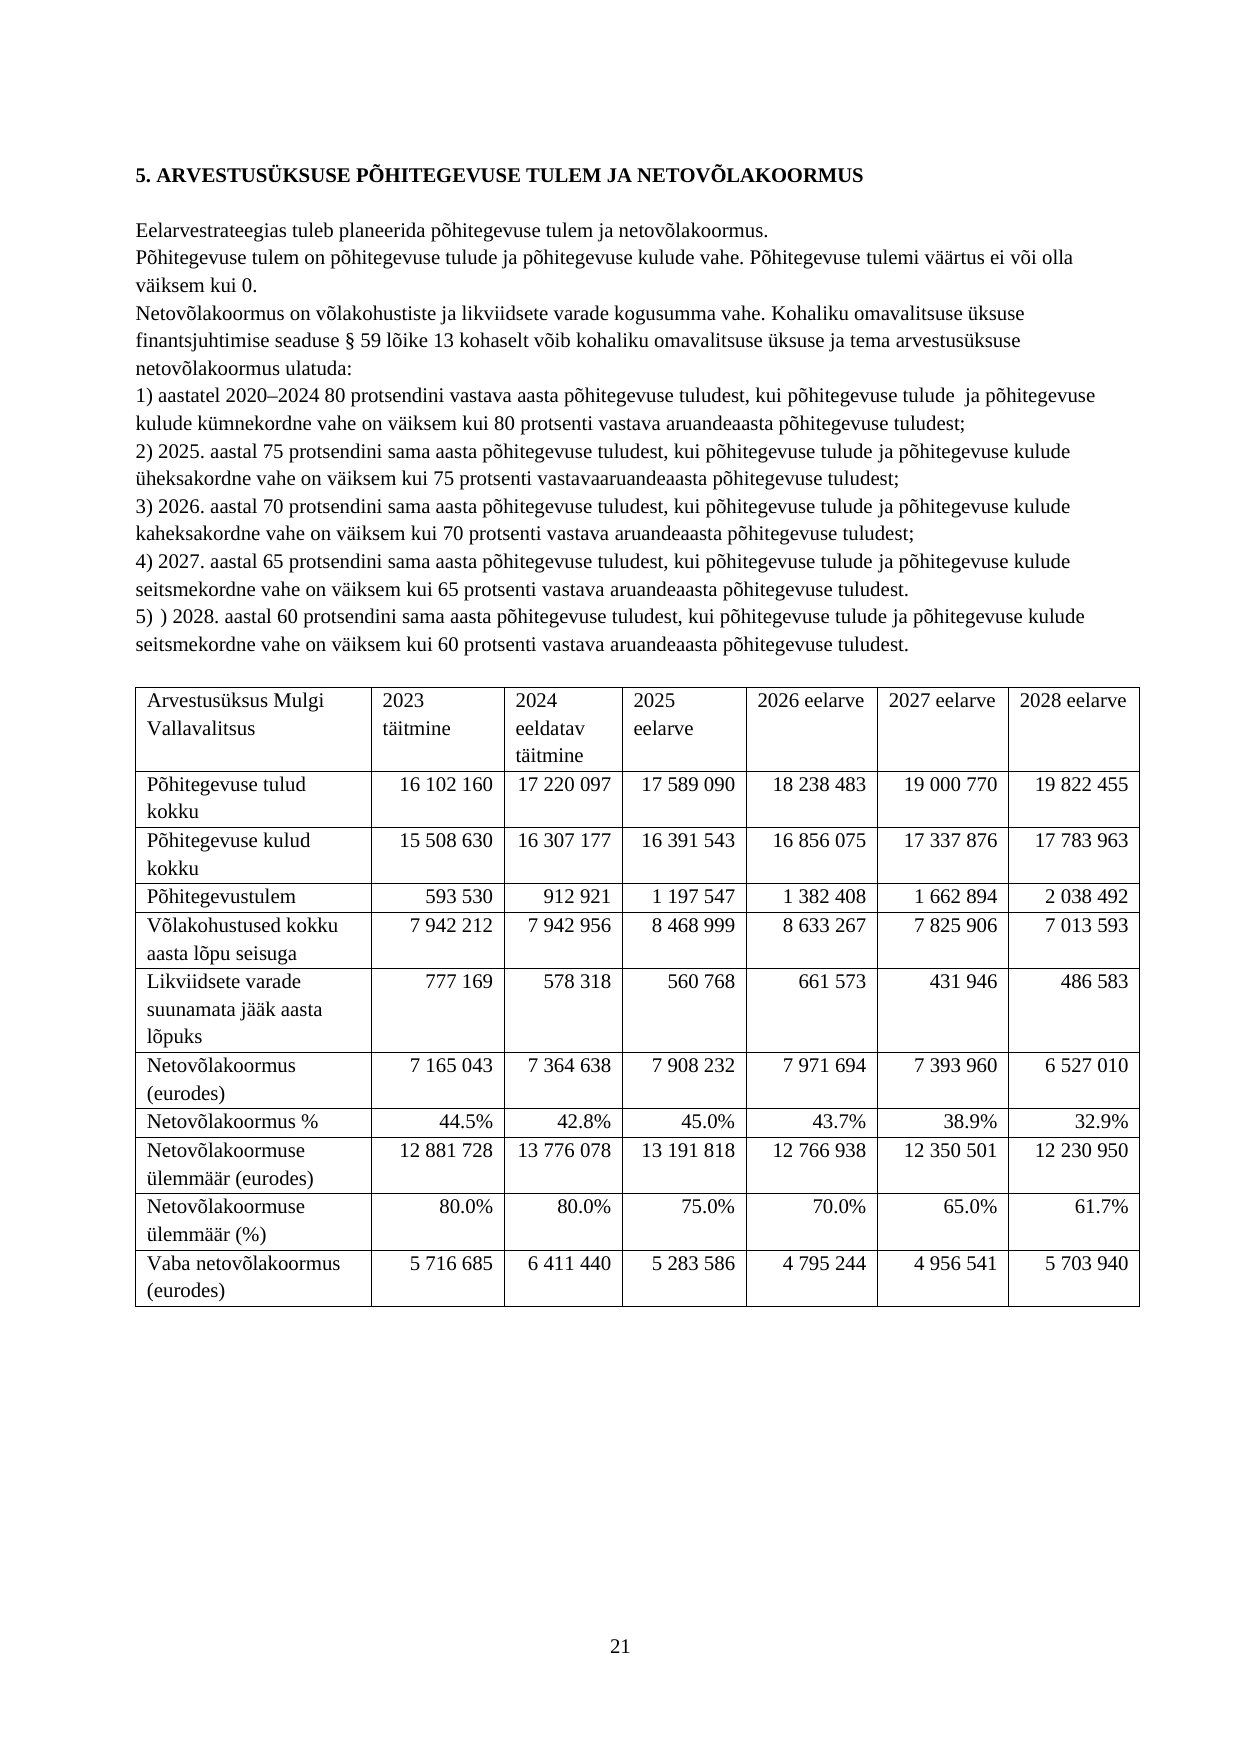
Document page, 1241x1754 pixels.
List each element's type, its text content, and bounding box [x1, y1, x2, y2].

table_cell 6 411 440 [505, 1251, 622, 1306]
table_cell 7 165 043 [372, 1053, 504, 1108]
table_cell 43.7% [747, 1109, 877, 1137]
table_cell 65.0% [878, 1194, 1008, 1249]
table_cell 560 768 [623, 969, 746, 1052]
table_cell 16 102 160 [372, 772, 504, 827]
table_cell 15 508 630 [372, 828, 504, 883]
table_cell 7 971 694 [747, 1053, 877, 1108]
table_cell Netovõlakoormuse ülemmäär (%) [136, 1194, 371, 1249]
table_cell 7 825 906 [878, 913, 1008, 968]
table_cell Põhitegevustulem [136, 884, 371, 912]
table_cell 7 013 593 [1009, 913, 1139, 968]
table_cell 32.9% [1009, 1109, 1139, 1137]
table_cell 16 856 075 [747, 828, 877, 883]
table_cell 6 527 010 [1009, 1053, 1139, 1108]
table_cell 75.0% [623, 1194, 746, 1249]
table_cell 80.0% [505, 1194, 622, 1249]
table_cell Võlakohustused kokku aasta lõpu seisuga [136, 913, 371, 968]
table_header 2026 eelarve [747, 688, 877, 771]
table_cell 4 795 244 [747, 1251, 877, 1306]
table_cell 45.0% [623, 1109, 746, 1137]
table_cell 18 238 483 [747, 772, 877, 827]
table_cell 486 583 [1009, 969, 1139, 1052]
table_cell 80.0% [372, 1194, 504, 1249]
table_cell 13 191 818 [623, 1138, 746, 1193]
table_cell 8 633 267 [747, 913, 877, 968]
table_cell 5 283 586 [623, 1251, 746, 1306]
table_cell 593 530 [372, 884, 504, 912]
text Eelarvestrateegias tuleb planeerida põhitegevuse tulem ja netovõlakoormus. Põhitegevuse tulem on põhitegevuse tulude ja põhitegevuse kulude vahe. Põhitegevuse tulemi väärtus ei või olla väiksem kui 0. Netovõlakoormus on võlakohustiste ja likviidsete varade kogusumma vahe. Kohaliku omavalitsuse üksuse finantsjuhtimise seaduse § 59 lõike 13 kohaselt võib kohaliku omavalitsuse üksuse ja tema arvestusüksuse netovõlakoormus ulatuda: 1) aastatel 2020–2024 80 protsendini vastava aasta põhitegevuse tuludest, kui põhitegevuse tulude ja põhitegevuse kulude kümnekordne vahe on väiksem kui 80 protsenti vastava aruandeaasta põhitegevuse tuludest; 2) 2025. aastal 75 protsendini sama aasta põhitegevuse tuludest, kui põhitegevuse tulude ja põhitegevuse kulude üheksakordne vahe on väiksem kui 75 protsenti vastavaaruandeaasta põhitegevuse tuludest; 3) 2026. aastal 70 protsendini sama aasta põhitegevuse tuludest, kui põhitegevuse tulude ja põhitegevuse kulude kaheksakordne vahe on väiksem kui 70 protsenti vastava aruandeaasta põhitegevuse tuludest; 4) 2027. aastal 65 protsendini sama aasta põhitegevuse tuludest, kui põhitegevuse tulude ja põhitegevuse kulude seitsmekordne vahe on väiksem kui 65 protsenti vastava aruandeaasta põhitegevuse tuludest. [135, 190, 1105, 601]
table_cell 17 783 963 [1009, 828, 1139, 883]
table_cell 1 382 408 [747, 884, 877, 912]
text 5) ) 2028. aastal 60 protsendini sama aasta põhitegevuse tuludest, kui põhitegevuse tulude ja põhitegevuse kulude seitsmekordne vahe on väiksem kui 60 protsenti vastava aruandeaasta põhitegevuse tuludest. [135, 604, 1105, 656]
table_header 2024 eeldatav täitmine [505, 688, 622, 771]
table_cell 4 956 541 [878, 1251, 1008, 1306]
table_cell 661 573 [747, 969, 877, 1052]
table_header 2023 täitmine [372, 688, 504, 771]
table_cell 7 942 956 [505, 913, 622, 968]
table_cell 1 662 894 [878, 884, 1008, 912]
table_header 2025 eelarve [623, 688, 746, 771]
table_cell 912 921 [505, 884, 622, 912]
table_cell 8 468 999 [623, 913, 746, 968]
table_cell 42.8% [505, 1109, 622, 1137]
table_cell 12 881 728 [372, 1138, 504, 1193]
table_cell 17 337 876 [878, 828, 1008, 883]
table_cell 19 000 770 [878, 772, 1008, 827]
table_cell 2 038 492 [1009, 884, 1139, 912]
table_cell 12 766 938 [747, 1138, 877, 1193]
table_cell Põhitegevuse kulud kokku [136, 828, 371, 883]
table_cell 578 318 [505, 969, 622, 1052]
table_cell Likviidsete varade suunamata jääk aasta lõpuks [136, 969, 371, 1052]
table_cell 777 169 [372, 969, 504, 1052]
table_header Arvestusüksus Mulgi Vallavalitsus [136, 688, 371, 771]
table_cell 70.0% [747, 1194, 877, 1249]
table_cell 13 776 078 [505, 1138, 622, 1193]
table_cell 431 946 [878, 969, 1008, 1052]
table_cell 7 908 232 [623, 1053, 746, 1108]
table_header 2027 eelarve [878, 688, 1008, 771]
table_cell 38.9% [878, 1109, 1008, 1137]
table_cell 44.5% [372, 1109, 504, 1137]
text 5. ARVESTUSÜKSUSE PÕHITEGEVUSE TULEM JA NETOVÕLAKOORMUS [135, 162, 1105, 187]
table_cell 5 703 940 [1009, 1251, 1139, 1306]
table_cell 7 393 960 [878, 1053, 1008, 1108]
table_cell 12 230 950 [1009, 1138, 1139, 1193]
table_cell 17 220 097 [505, 772, 622, 827]
table_cell 7 942 212 [372, 913, 504, 968]
table_header 2028 eelarve [1009, 688, 1139, 771]
table_cell 16 391 543 [623, 828, 746, 883]
table_cell Põhitegevuse tulud kokku [136, 772, 371, 827]
table_cell Vaba netovõlakoormus (eurodes) [136, 1251, 371, 1306]
table_cell Netovõlakoormus (eurodes) [136, 1053, 371, 1108]
table_cell 16 307 177 [505, 828, 622, 883]
table_cell 1 197 547 [623, 884, 746, 912]
table_cell 12 350 501 [878, 1138, 1008, 1193]
table_cell Netovõlakoormus % [136, 1109, 371, 1137]
table_cell 5 716 685 [372, 1251, 504, 1306]
table_cell 17 589 090 [623, 772, 746, 827]
table_cell 61.7% [1009, 1194, 1139, 1249]
table_cell Netovõlakoormuse ülemmäär (eurodes) [136, 1138, 371, 1193]
table_cell 7 364 638 [505, 1053, 622, 1108]
table_cell 19 822 455 [1009, 772, 1139, 827]
